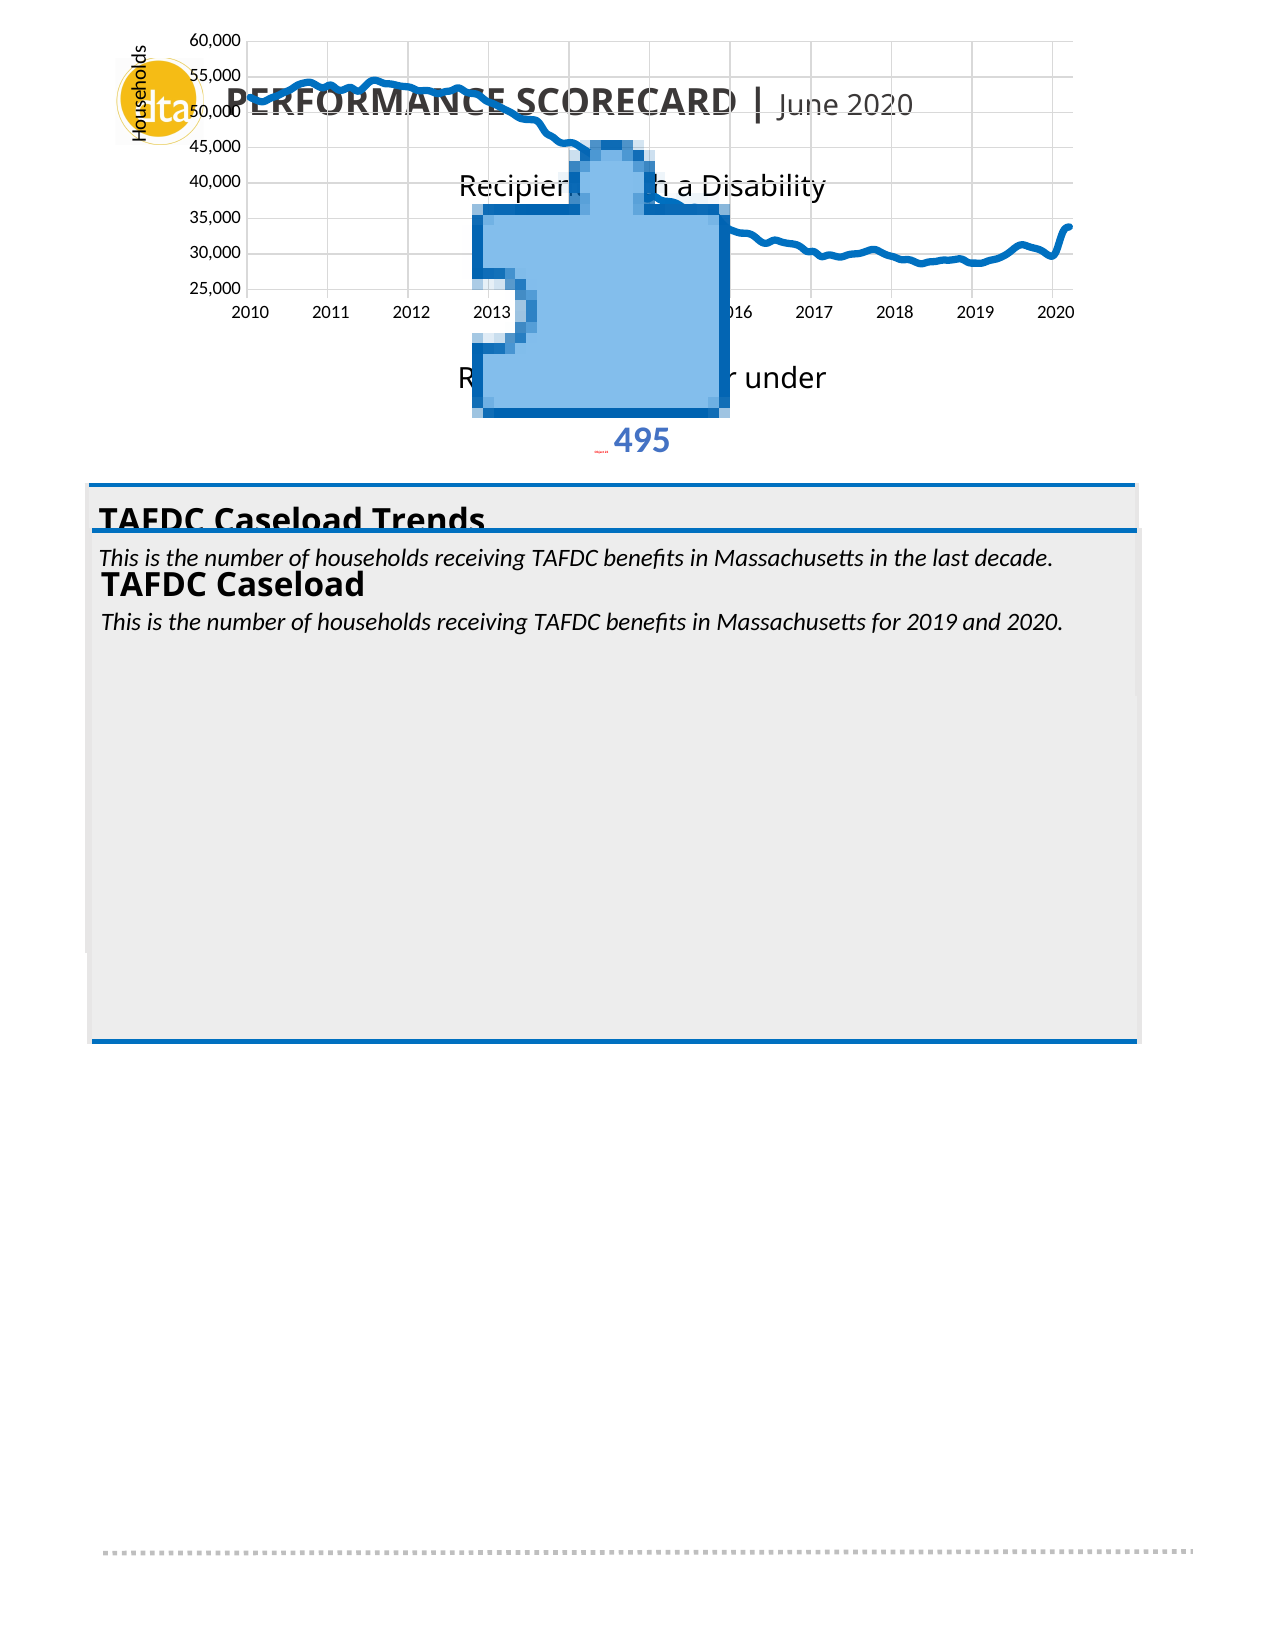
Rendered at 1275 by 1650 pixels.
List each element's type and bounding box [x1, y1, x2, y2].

picture [115, 58, 204, 145]
picture [200, 106, 204, 116]
